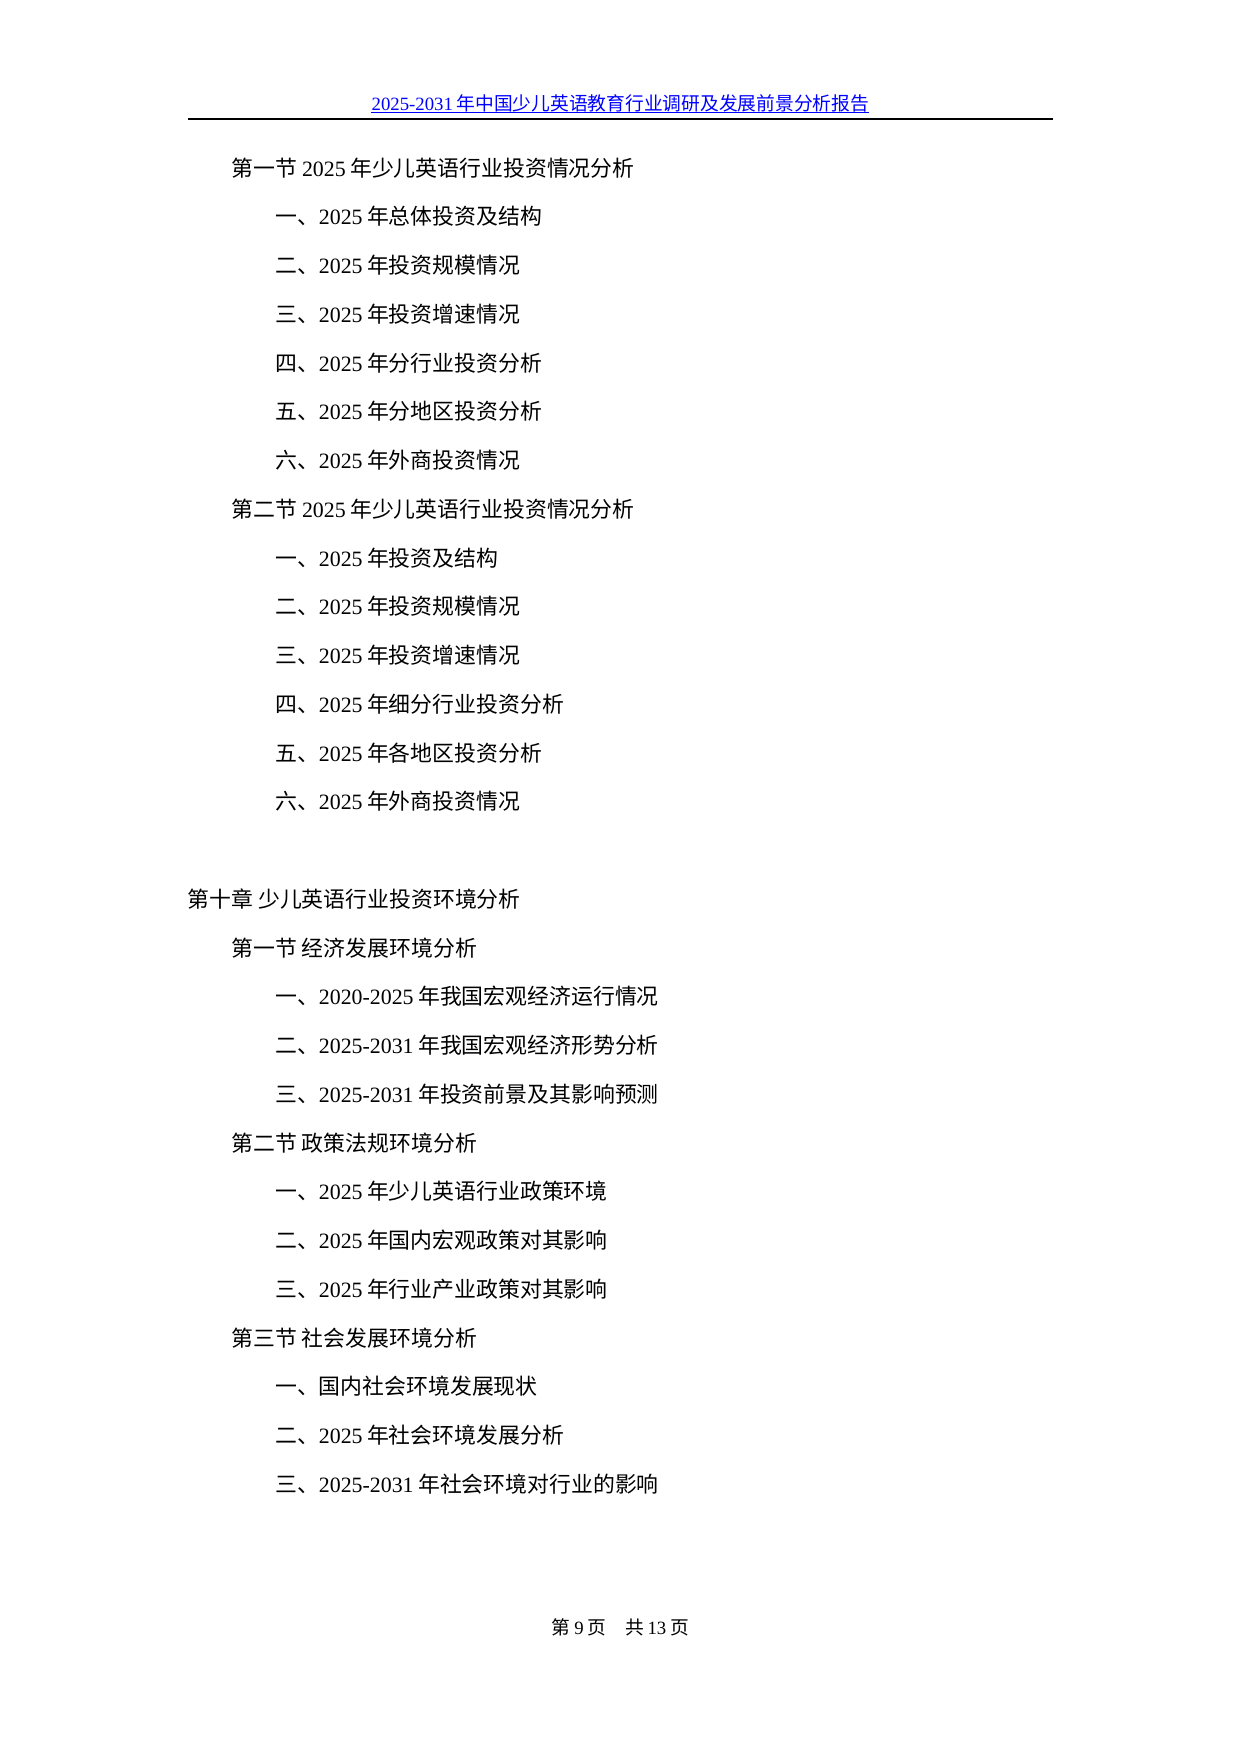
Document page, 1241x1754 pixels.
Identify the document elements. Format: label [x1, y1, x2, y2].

text [187, 150, 1053, 1499]
